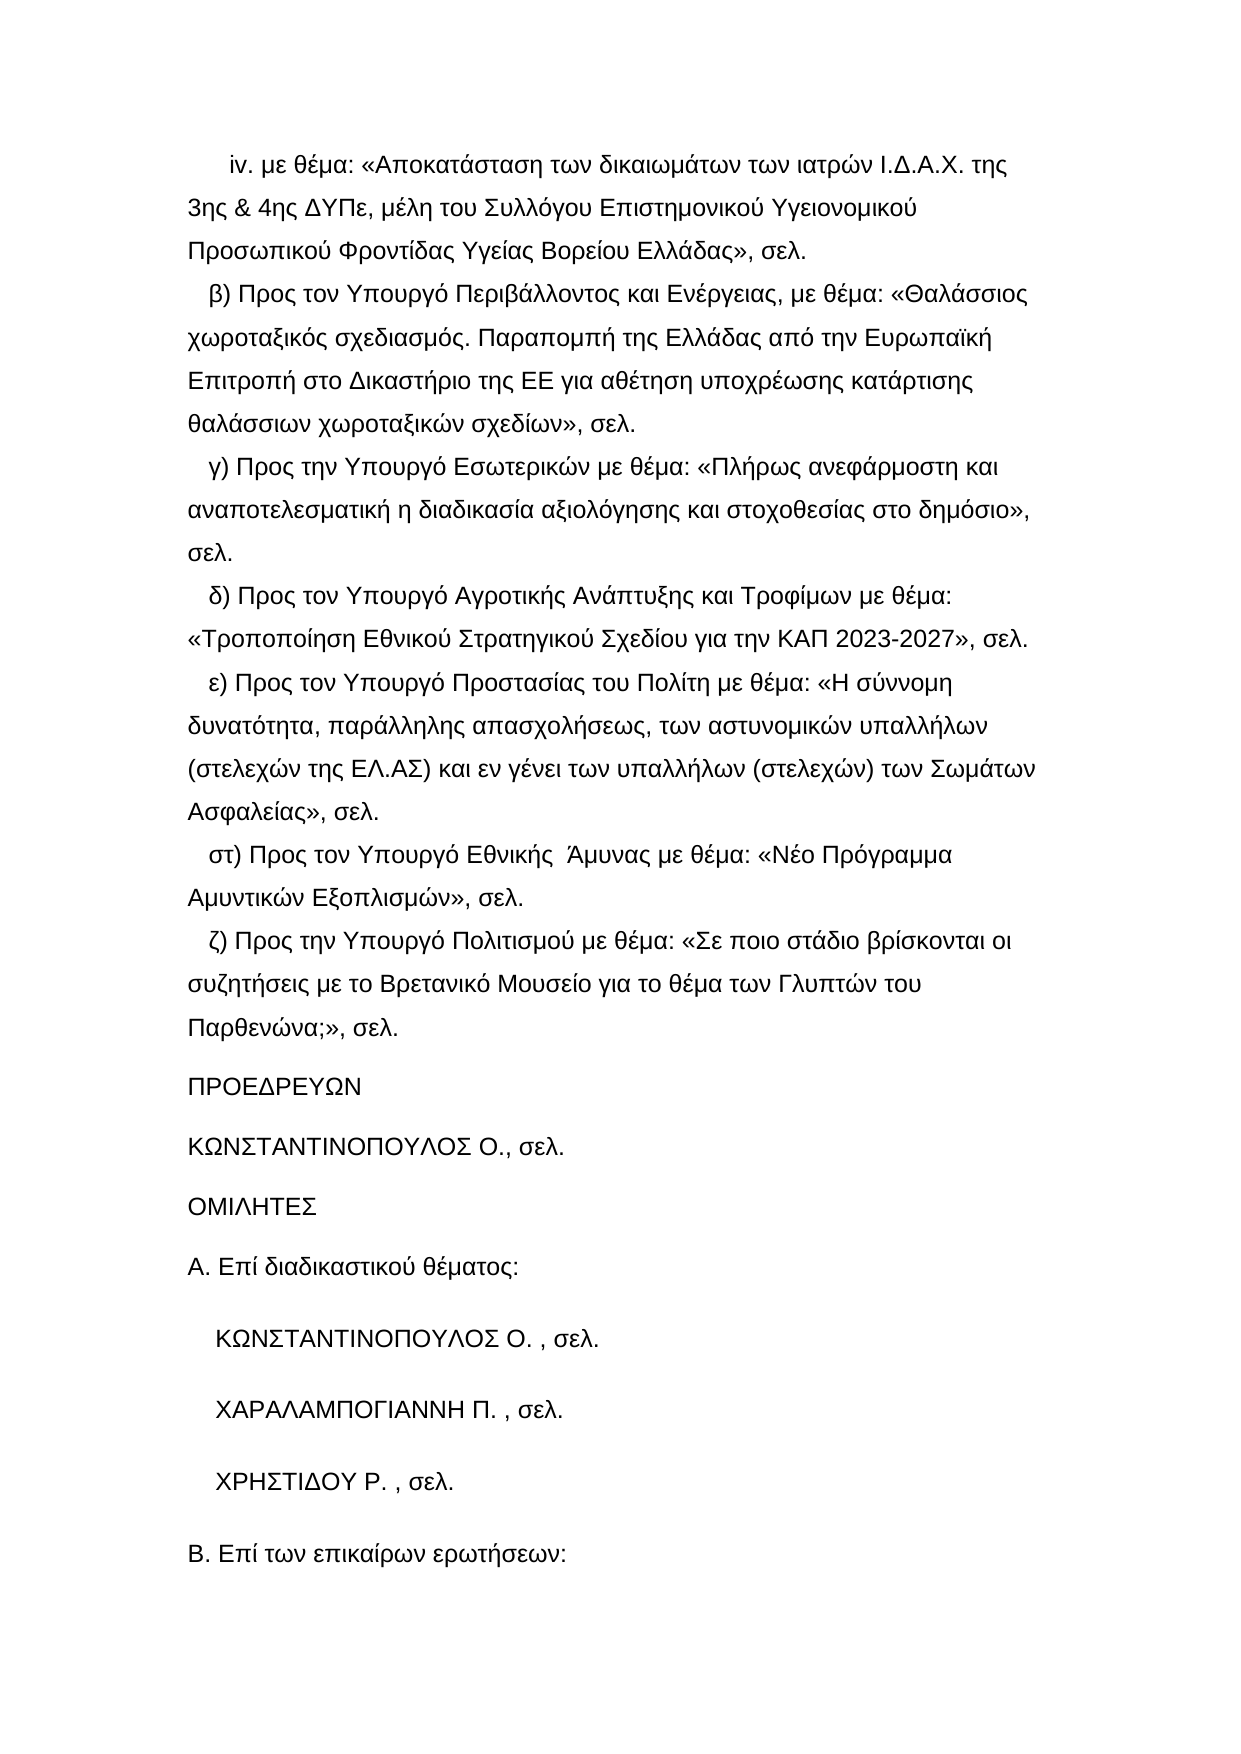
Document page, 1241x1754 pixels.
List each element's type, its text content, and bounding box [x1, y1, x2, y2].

text ΚΩΝΣΤΑΝΤΙΝΟΠΟΥΛΟΣ Ο., σελ. [187, 1132, 1053, 1161]
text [187, 1252, 1053, 1568]
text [187, 150, 1053, 1041]
text ΟΜΙΛΗΤΕΣ [187, 1192, 1053, 1221]
text ΠΡΟΕΔΡΕΥΩΝ [187, 1072, 1053, 1101]
